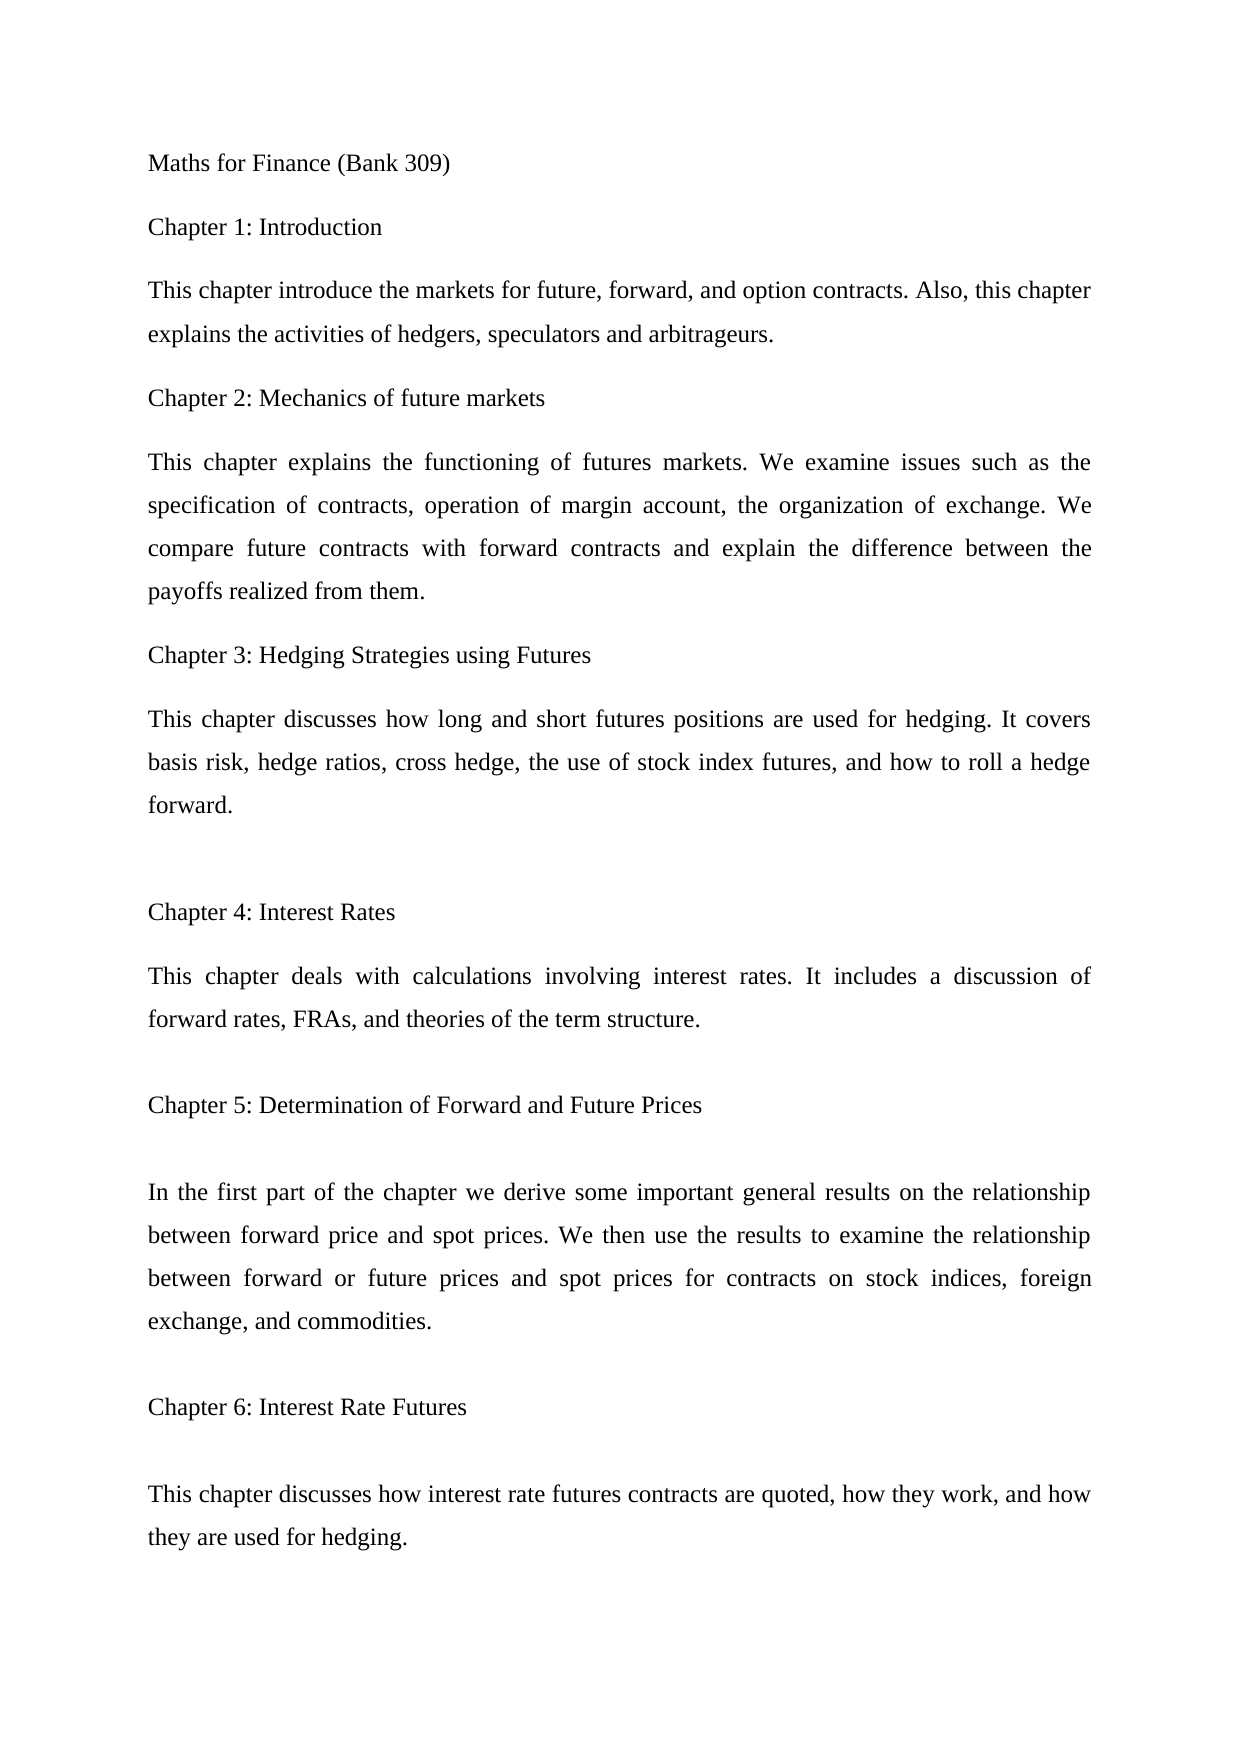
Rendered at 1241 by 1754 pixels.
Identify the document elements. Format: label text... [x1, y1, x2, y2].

text Chapter 6: Interest Rate Futures [148, 1392, 1093, 1421]
text This chapter explains the functioning of futures markets. We examine issues such as the specification of contracts, operation of margin account, the organization of exchange. We compare future contracts with forward contracts and explain the difference between the payoffs realized from them. [148, 447, 1093, 605]
text Chapter 2: Mechanics of future markets [148, 383, 1093, 411]
text This chapter discusses how long and short futures positions are used for hedging. It covers basis risk, hedge ratios, cross hedge, the use of stock index futures, and how to roll a hedge forward. [148, 704, 1093, 819]
text Chapter 4: Interest Rates [148, 897, 1093, 926]
text This chapter deals with calculations involving interest rates. It includes a discussion of forward rates, FRAs, and theories of the term structure. [148, 961, 1093, 1033]
text Chapter 3: Hedging Strategies using Futures [148, 640, 1093, 669]
text This chapter introduce the markets for future, forward, and option contracts. Also, this chapter explains the activities of hedgers, speculators and arbitrageurs. [148, 276, 1093, 347]
text Maths for Finance (Bank 309) [148, 148, 1093, 176]
text Chapter 1: Introduction [148, 212, 1093, 240]
text Chapter 5: Determination of Forward and Future Prices [148, 1091, 1093, 1119]
text In the first part of the chapter we derive some important general results on the relationship between forward price and spot prices. We then use the results to examine the relationship between forward or future prices and spot prices for contracts on stock indices, foreign exchange, and commodities. [148, 1177, 1093, 1335]
text This chapter discusses how interest rate futures contracts are quoted, how they work, and how they are used for hedging. [148, 1479, 1093, 1551]
